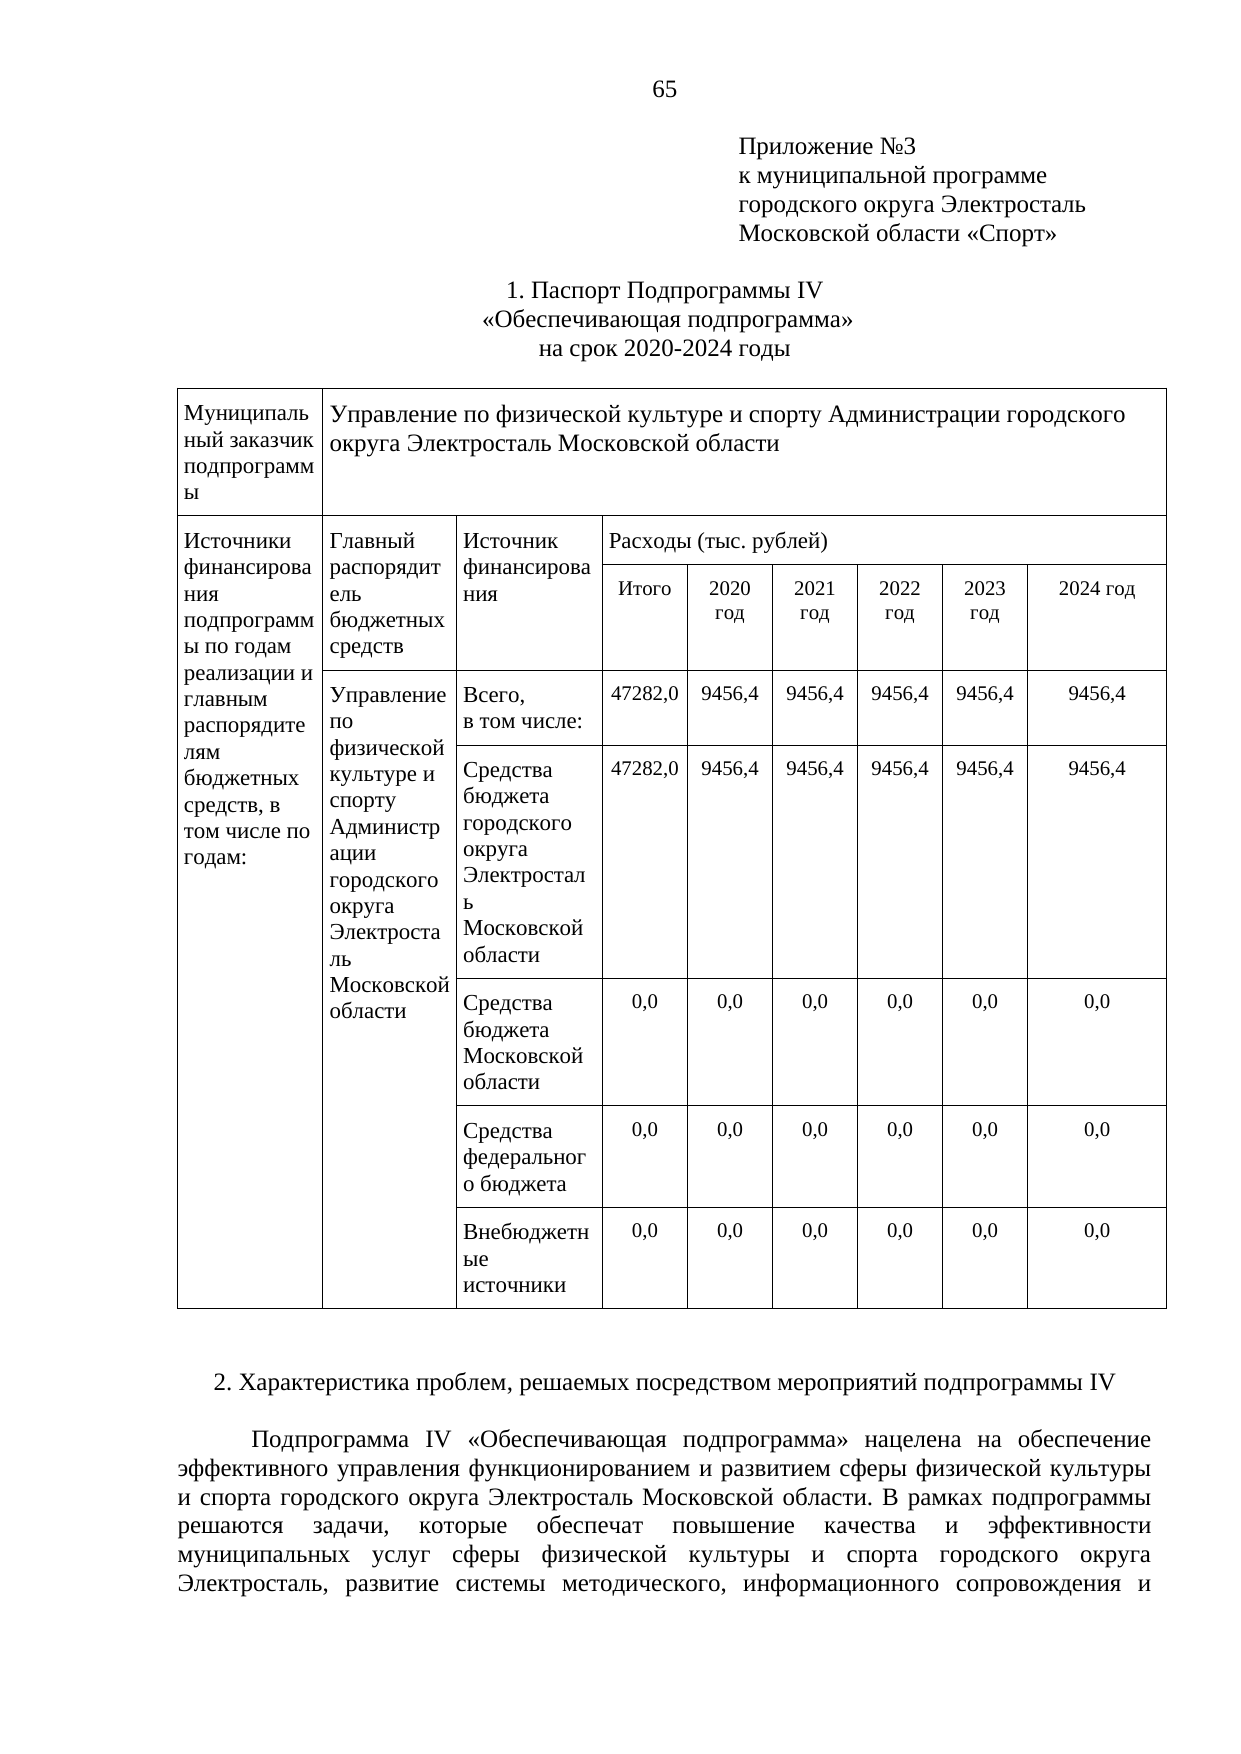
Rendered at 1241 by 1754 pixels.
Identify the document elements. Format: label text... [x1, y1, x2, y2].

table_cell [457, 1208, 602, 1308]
text на срок 2020-2024 годы [177, 333, 1152, 361]
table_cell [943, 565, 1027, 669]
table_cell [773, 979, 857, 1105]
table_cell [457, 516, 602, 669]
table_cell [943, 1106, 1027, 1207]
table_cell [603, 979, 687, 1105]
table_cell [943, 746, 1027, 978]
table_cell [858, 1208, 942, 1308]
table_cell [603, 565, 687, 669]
text Приложение №3 [738, 131, 1152, 160]
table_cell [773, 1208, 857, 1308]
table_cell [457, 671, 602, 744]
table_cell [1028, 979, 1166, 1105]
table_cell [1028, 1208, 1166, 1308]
text городского округа Электросталь [738, 189, 1152, 218]
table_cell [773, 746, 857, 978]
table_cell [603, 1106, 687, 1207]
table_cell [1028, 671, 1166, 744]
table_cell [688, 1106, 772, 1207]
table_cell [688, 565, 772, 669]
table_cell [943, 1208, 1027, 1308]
text 2. Характеристика проблем, решаемых посредством мероприятий подпрограммы IV [177, 1367, 1152, 1395]
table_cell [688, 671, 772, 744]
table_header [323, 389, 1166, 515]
text 1. Паспорт Подпрограммы IV [177, 275, 1152, 304]
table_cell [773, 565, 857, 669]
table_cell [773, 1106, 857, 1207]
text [177, 1424, 1152, 1597]
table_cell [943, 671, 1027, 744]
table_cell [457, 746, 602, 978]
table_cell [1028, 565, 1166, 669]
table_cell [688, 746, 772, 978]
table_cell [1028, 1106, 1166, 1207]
text Московской области «Спорт» [738, 218, 1152, 246]
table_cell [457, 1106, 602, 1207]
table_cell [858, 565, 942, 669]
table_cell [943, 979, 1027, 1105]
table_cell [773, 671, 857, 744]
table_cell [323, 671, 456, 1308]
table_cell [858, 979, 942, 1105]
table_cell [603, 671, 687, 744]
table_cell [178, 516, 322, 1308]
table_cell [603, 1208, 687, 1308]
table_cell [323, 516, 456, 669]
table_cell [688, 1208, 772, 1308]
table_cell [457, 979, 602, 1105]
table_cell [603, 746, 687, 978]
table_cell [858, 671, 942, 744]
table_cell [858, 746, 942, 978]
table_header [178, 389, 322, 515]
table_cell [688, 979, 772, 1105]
text «Обеспечивающая подпрограмма» [177, 304, 1152, 333]
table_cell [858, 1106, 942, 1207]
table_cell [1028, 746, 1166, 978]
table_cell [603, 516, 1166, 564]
text к муниципальной программе [738, 160, 1152, 189]
